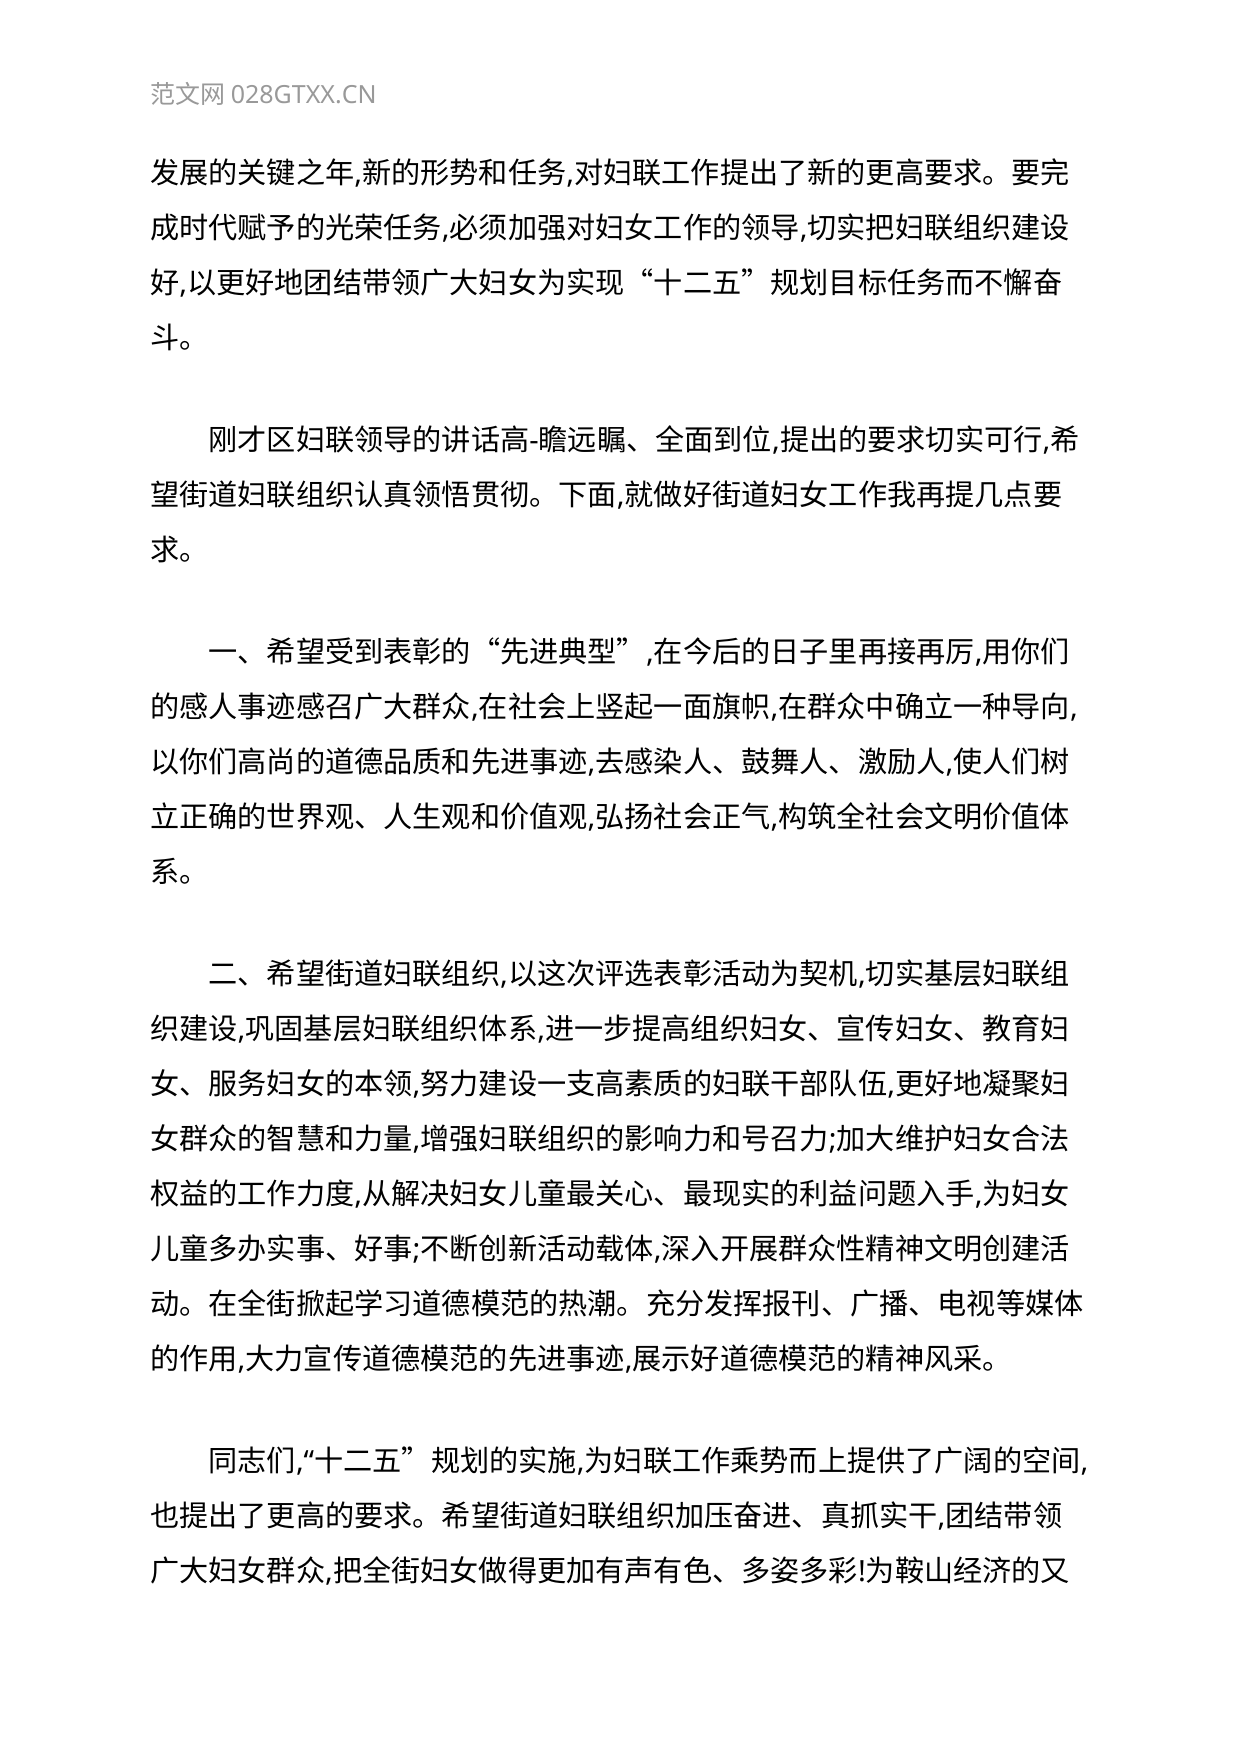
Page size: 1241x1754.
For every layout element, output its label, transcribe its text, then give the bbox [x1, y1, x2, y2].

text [150, 150, 1090, 357]
text 一、希望受到表彰的“先进典型”,在今后的日子里再接再厉,用你们的感人事迹感召广大群众,在社会上竖起一面旗帜,在群众中确立一种导向,以你们高尚的道德品质和先进事迹,去感染人、鼓舞人、激励人,使人们树立正确的世界观、人生观和价值观,弘扬社会正气,构筑全社会文明价值体系。 [150, 628, 1090, 891]
text 刚才区妇联领导的讲话高-瞻远瞩、全面到位,提出的要求切实可行,希望街道妇联组织认真领悟贯彻。下面,就做好街道妇女工作我再提几点要求。 [150, 417, 1090, 569]
text 二、希望街道妇联组织,以这次评选表彰活动为契机,切实基层妇联组织建设,巩固基层妇联组织体系,进一步提高组织妇女、宣传妇女、教育妇女、服务妇女的本领,努力建设一支高素质的妇联干部队伍,更好地凝聚妇女群众的智慧和力量,增强妇联组织的影响力和号召力;加大维护妇女合法权益的工作力度,从解决妇女儿童最关心、最现实的利益问题入手,为妇女儿童多办实事、好事;不断创新活动载体,深入开展群众性精神文明创建活动。在全街掀起学习道德模范的热潮。充分发挥报刊、广播、电视等媒体的作用,大力宣传道德模范的先进事迹,展示好道德模范的精神风采。 [150, 950, 1090, 1378]
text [150, 1437, 1090, 1589]
